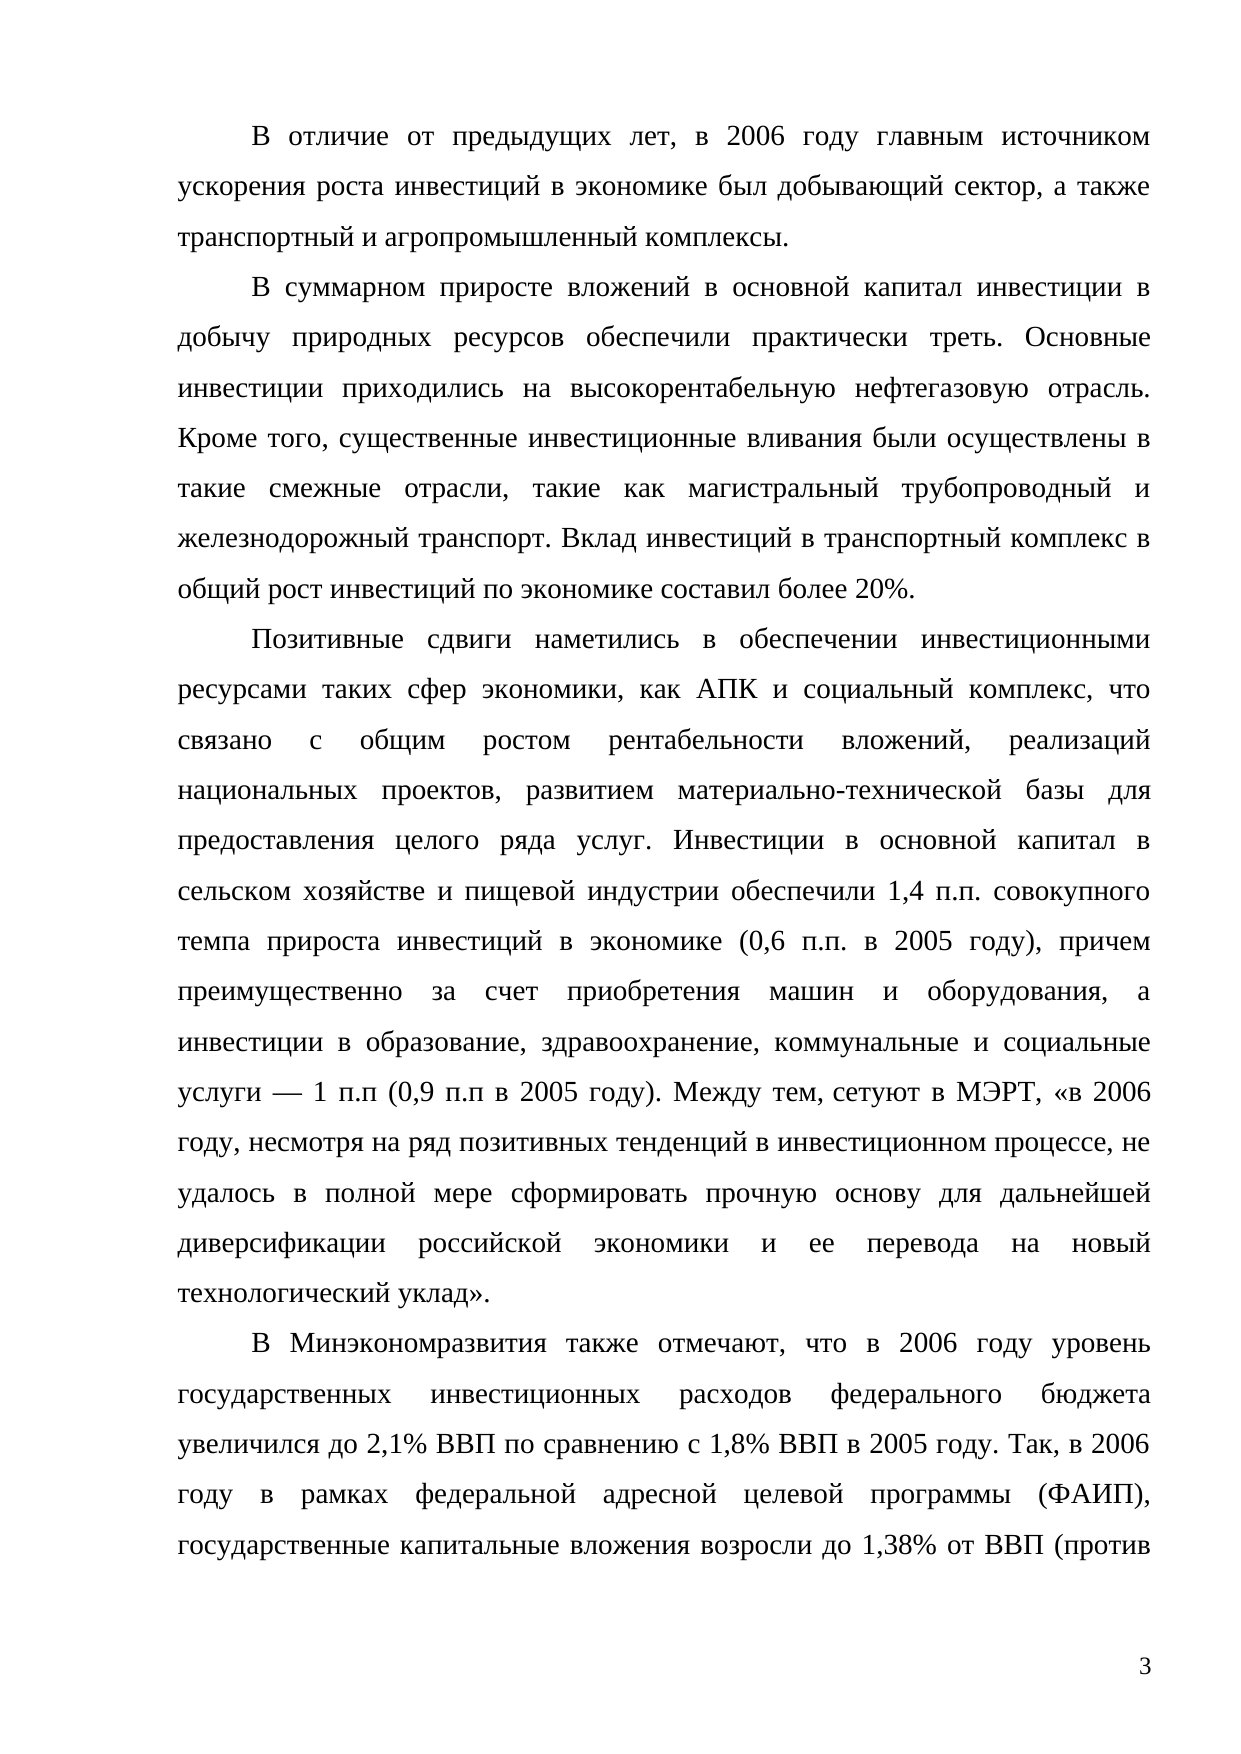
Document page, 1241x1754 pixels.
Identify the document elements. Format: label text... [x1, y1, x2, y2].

text В отличие от предыдущих лет, в 2006 году главным источником ускорения роста инвестиций в экономике был добывающий сектор, а также транспортный и агропромышленный комплексы. [177, 118, 1152, 252]
text Позитивные сдвиги наметились в обеспечении инвестиционными ресурсами таких сфер экономики, как АПК и социальный комплекс, что связано с общим ростом рентабельности вложений, реализаций национальных проектов, развитием материально-технической базы для предоставления целого ряда услуг. Инвестиции в основной капитал в сельском хозяйстве и пищевой индустрии обеспечили 1,4 п.п. совокупного темпа прироста инвестиций в экономике (0,6 п.п. в 2005 году), причем преимущественно за счет приобретения машин и оборудования, а инвестиции в образование, здравоохранение, коммунальные и социальные услуги — 1 п.п (0,9 п.п в 2005 году). Между тем, сетуют в МЭРТ, «в 2006 году, несмотря на ряд позитивных тенденций в инвестиционном процессе, не удалось в полной мере сформировать прочную основу для дальнейшей диверсификации российской экономики и ее перевода на новый технологический уклад». [177, 621, 1152, 1309]
text В суммарном приросте вложений в основной капитал инвестиции в добычу природных ресурсов обеспечили практически треть. Основные инвестиции приходились на высокорентабельную нефтегазовую отрасль. Кроме того, существенные инвестиционные вливания были осуществлены в такие смежные отрасли, такие как магистральный трубопроводный и железнодорожный транспорт. Вклад инвестиций в транспортный комплекс в общий рост инвестиций по экономике составил более 20%. [177, 269, 1152, 604]
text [177, 1326, 1152, 1560]
